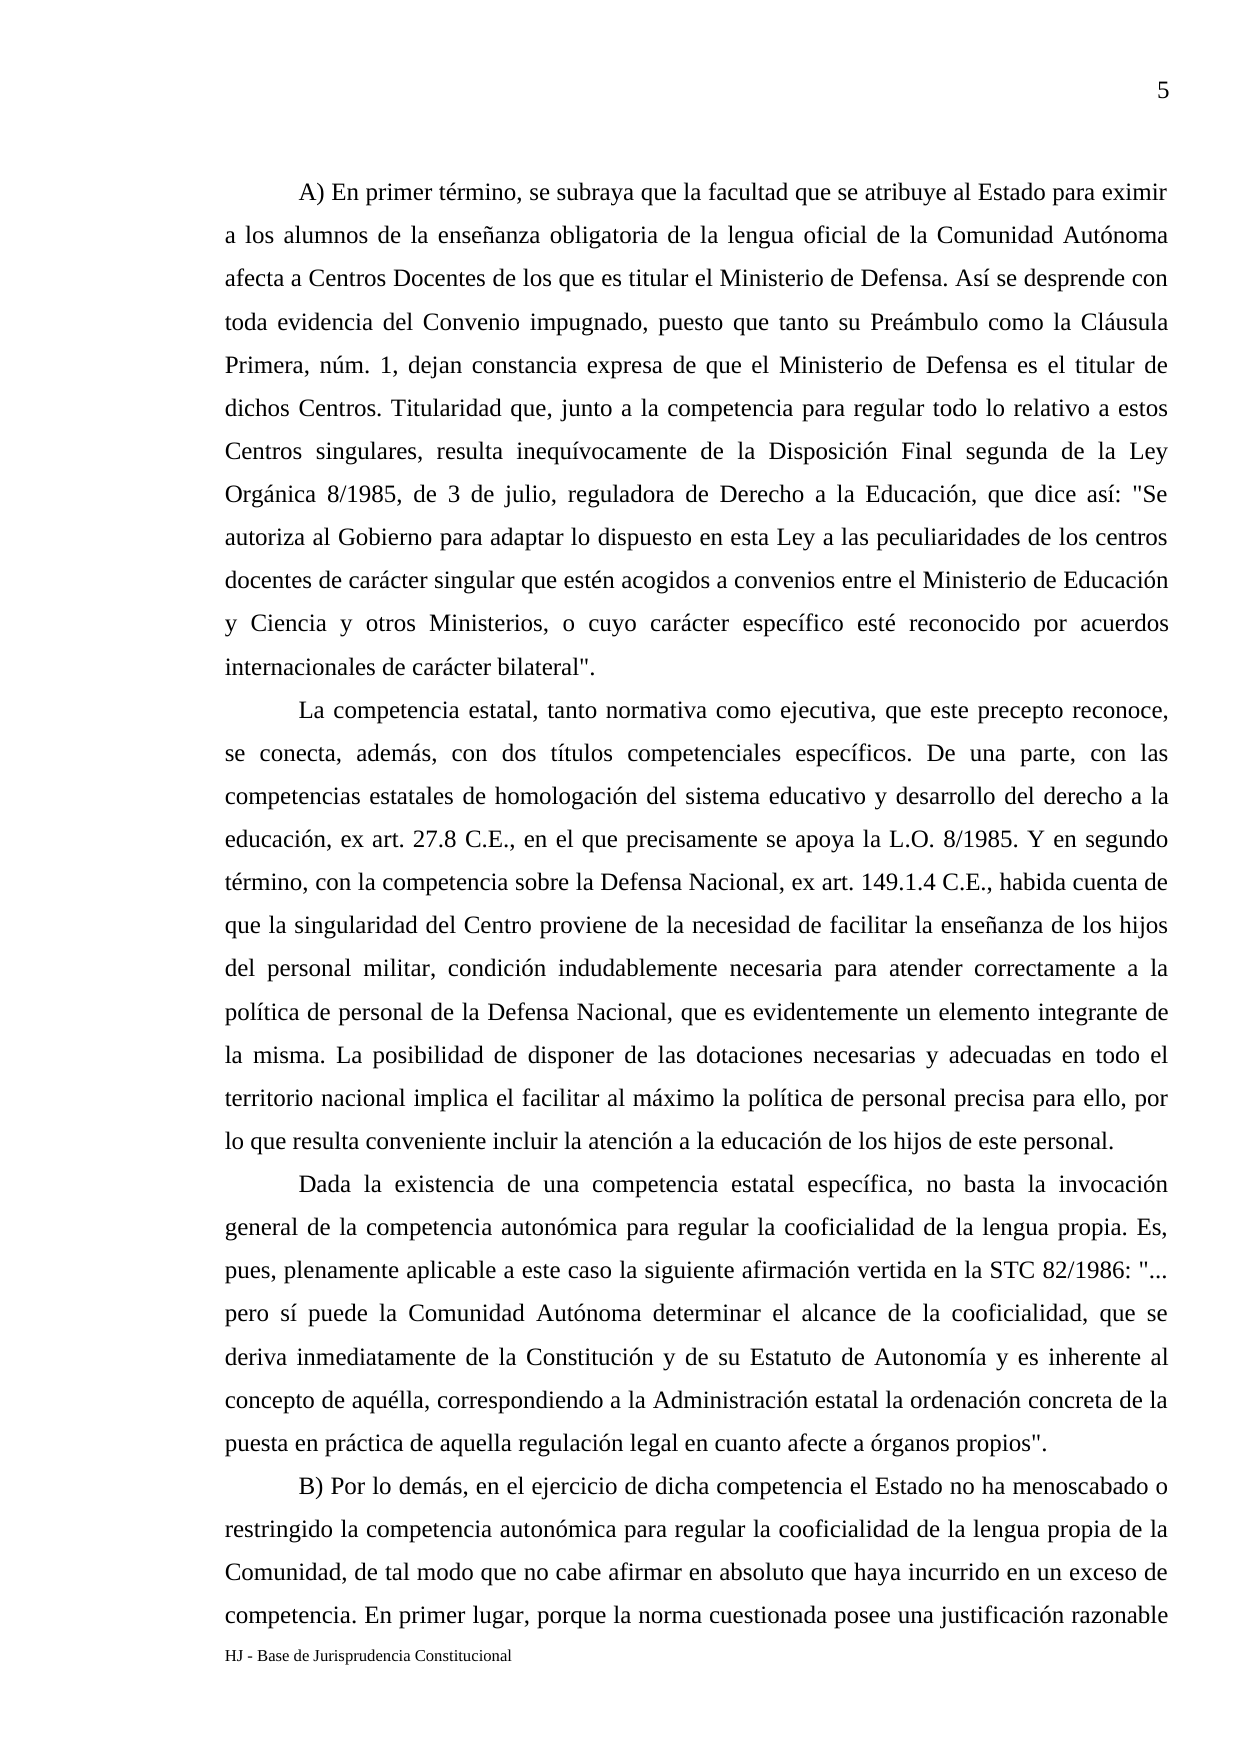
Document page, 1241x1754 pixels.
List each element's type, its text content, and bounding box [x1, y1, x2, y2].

text La competencia estatal, tanto normativa como ejecutiva, que este precepto reconoce, se conecta, además, con dos títulos competenciales específicos. De una parte, con las competencias estatales de homologación del sistema educativo y desarrollo del derecho a la educación, ex art. 27.8 C.E., en el que precisamente se apoya la L.O. 8/1985. Y en segundo término, con la competencia sobre la Defensa Nacional, ex art. 149.1.4 C.E., habida cuenta de que la singularidad del Centro proviene de la necesidad de facilitar la enseñanza de los hijos del personal militar, condición indudablemente necesaria para atender correctamente a la política de personal de la Defensa Nacional, que es evidentemente un elemento integrante de la misma. La posibilidad de disponer de las dotaciones necesarias y adecuadas en todo el territorio nacional implica el facilitar al máximo la política de personal precisa para ello, por lo que resulta conveniente incluir la atención a la educación de los hijos de este personal. [224, 695, 1169, 1155]
text A) En primer término, se subraya que la facultad que se atribuye al Estado para eximir a los alumnos de la enseñanza obligatoria de la lengua oficial de la Comunidad Autónoma afecta a Centros Docentes de los que es titular el Ministerio de Defensa. Así se desprende con toda evidencia del Convenio impugnado, puesto que tanto su Preámbulo como la Cláusula Primera, núm. 1, dejan constancia expresa de que el Ministerio de Defensa es el titular de dichos Centros. Titularidad que, junto a la competencia para regular todo lo relativo a estos Centros singulares, resulta inequívocamente de la Disposición Final segunda de la Ley Orgánica 8/1985, de 3 de julio, reguladora de Derecho a la Educación, que dice así: "Se autoriza al Gobierno para adaptar lo dispuesto en esta Ley a las peculiaridades de los centros docentes de carácter singular que estén acogidos a convenios entre el Ministerio de Educación y Ciencia y otros Ministerios, o cuyo carácter específico esté reconocido por acuerdos internacionales de carácter bilateral". [224, 177, 1169, 680]
text Dada la existencia de una competencia estatal específica, no basta la invocación general de la competencia autonómica para regular la cooficialidad de la lengua propia. Es, pues, plenamente aplicable a este caso la siguiente afirmación vertida en la STC 82/1986: "... pero sí puede la Comunidad Autónoma determinar el alcance de la cooficialidad, que se deriva inmediatamente de la Constitución y de su Estatuto de Autonomía y es inherente al concepto de aquélla, correspondiendo a la Administración estatal la ordenación concreta de la puesta en práctica de aquella regulación legal en cuanto afecte a órganos propios". [224, 1169, 1169, 1457]
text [224, 1471, 1169, 1629]
